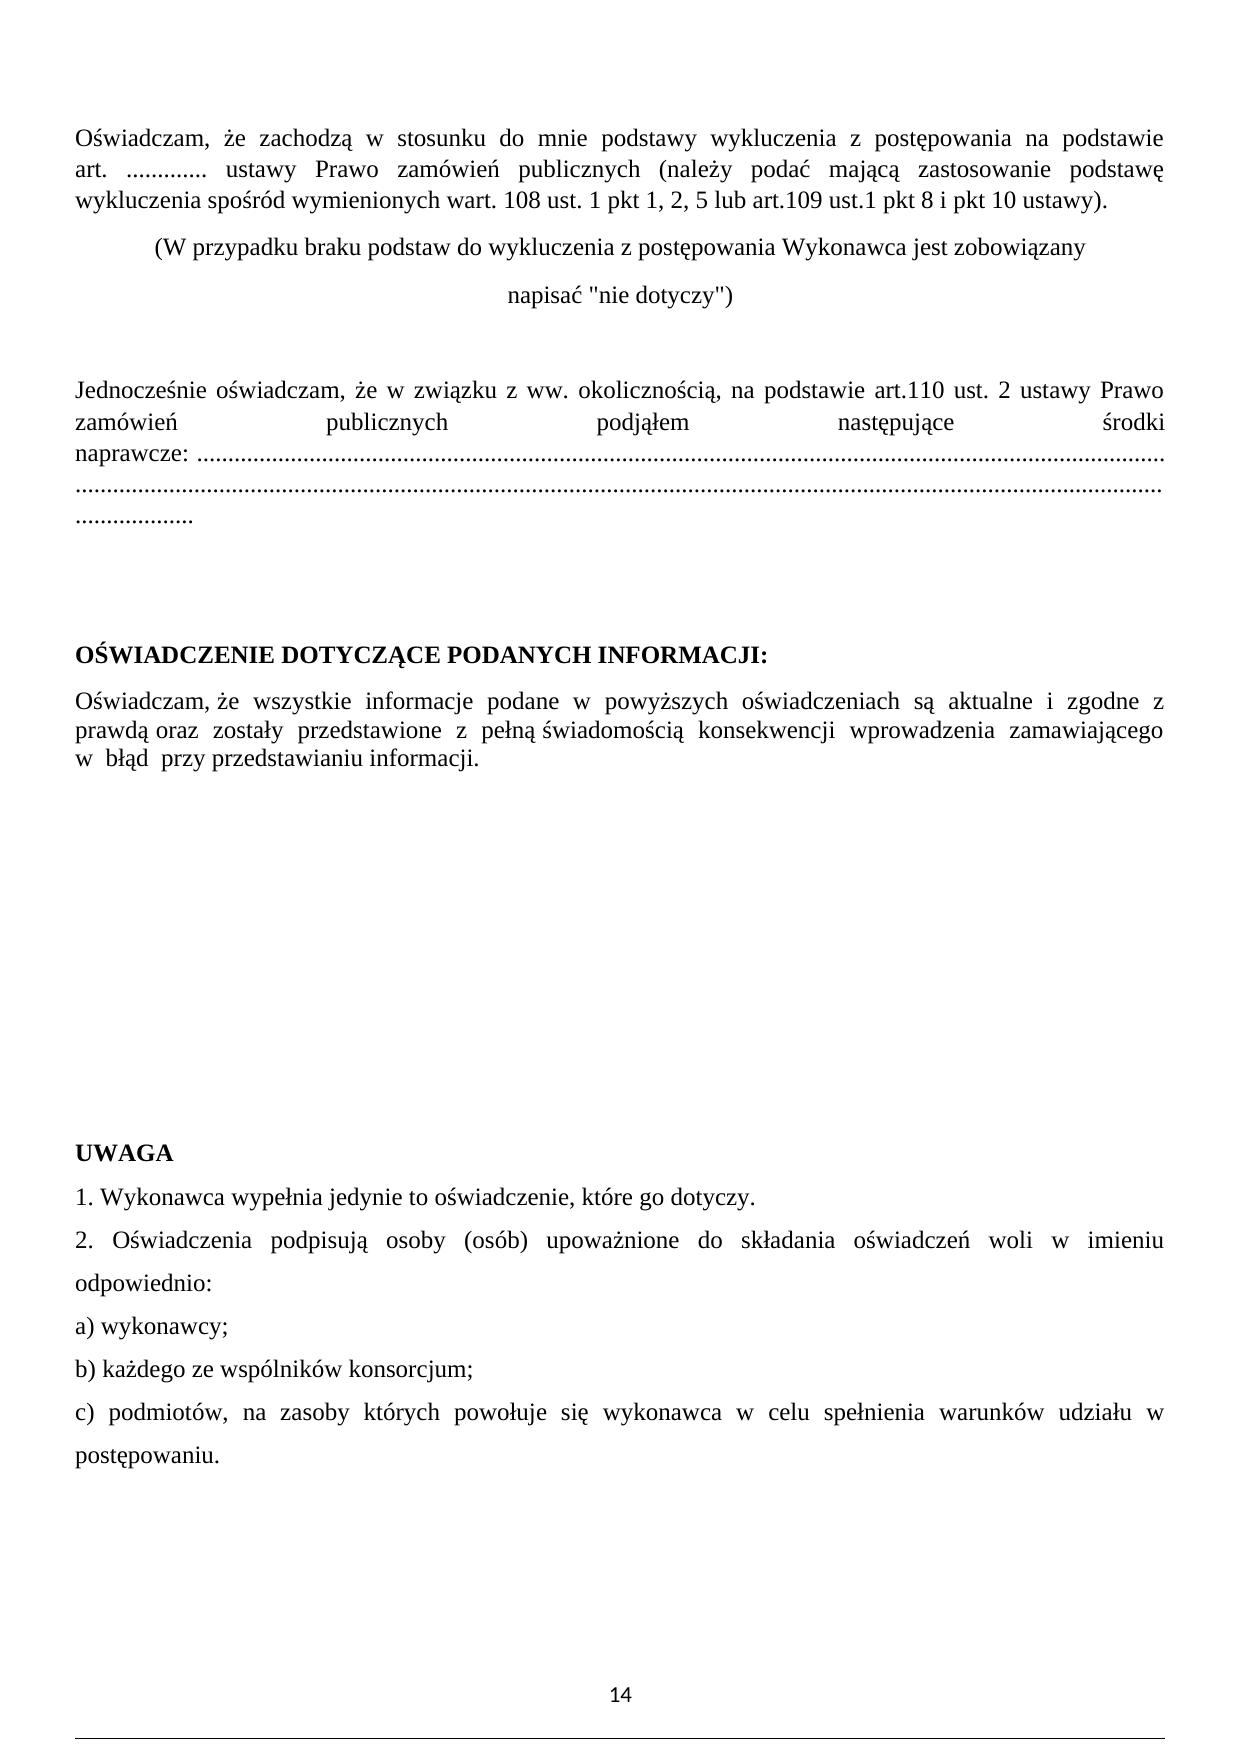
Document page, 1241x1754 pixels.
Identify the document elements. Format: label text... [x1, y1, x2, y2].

text 2. Oświadczenia podpisują osoby (osób) upoważnione do składania oświadczeń woli w imieniu odpowiednio: [75, 1225, 1165, 1297]
text c) podmiotów, na zasoby których powołuje się wykonawca w celu spełnienia warunków udziału w postępowaniu. [75, 1397, 1165, 1469]
text napisać "nie dotyczy") [75, 280, 1165, 309]
text UWAGA [75, 1138, 1165, 1167]
text a) wykonawcy; [75, 1311, 1165, 1340]
text 1. Wykonawca wypełnia jedynie to oświadczenie, które go dotyczy. [75, 1182, 1165, 1210]
text OŚWIADCZENIE DOTYCZĄCE PODANYCH INFORMACJI: [75, 641, 1165, 669]
text b) każdego ze wspólników konsorcjum; [75, 1354, 1165, 1383]
text Oświadczam, że wszystkie informacje podane w powyższych oświadczeniach są aktualne i zgodne z prawdą oraz zostały przedstawione z pełną świadomością konsekwencji wprowadzenia zamawiającego w błąd przy przedstawianiu informacji. [75, 686, 1165, 772]
text Jednocześnie oświadczam, że w związku z ww. okolicznością, na podstawie art.110 ust. 2 ustawy Prawo zamówień publicznych podjąłem następujące środki naprawcze: ............................................................................................................................................................................................................................................................................................................................................................ [75, 376, 1165, 528]
text (W przypadku braku podstaw do wykluczenia z postępowania Wykonawca jest zobowiązany [75, 232, 1165, 261]
text Oświadczam, że zachodzą w stosunku do mnie podstawy wykluczenia z postępowania na podstawie art. ............. ustawy Prawo zamówień publicznych (należy podać mającą zastosowanie podstawę wykluczenia spośród wymienionych wart. 108 ust. 1 pkt 1, 2, 5 lub art.109 ust.1 pkt 8 i pkt 10 ustawy). [75, 123, 1165, 213]
